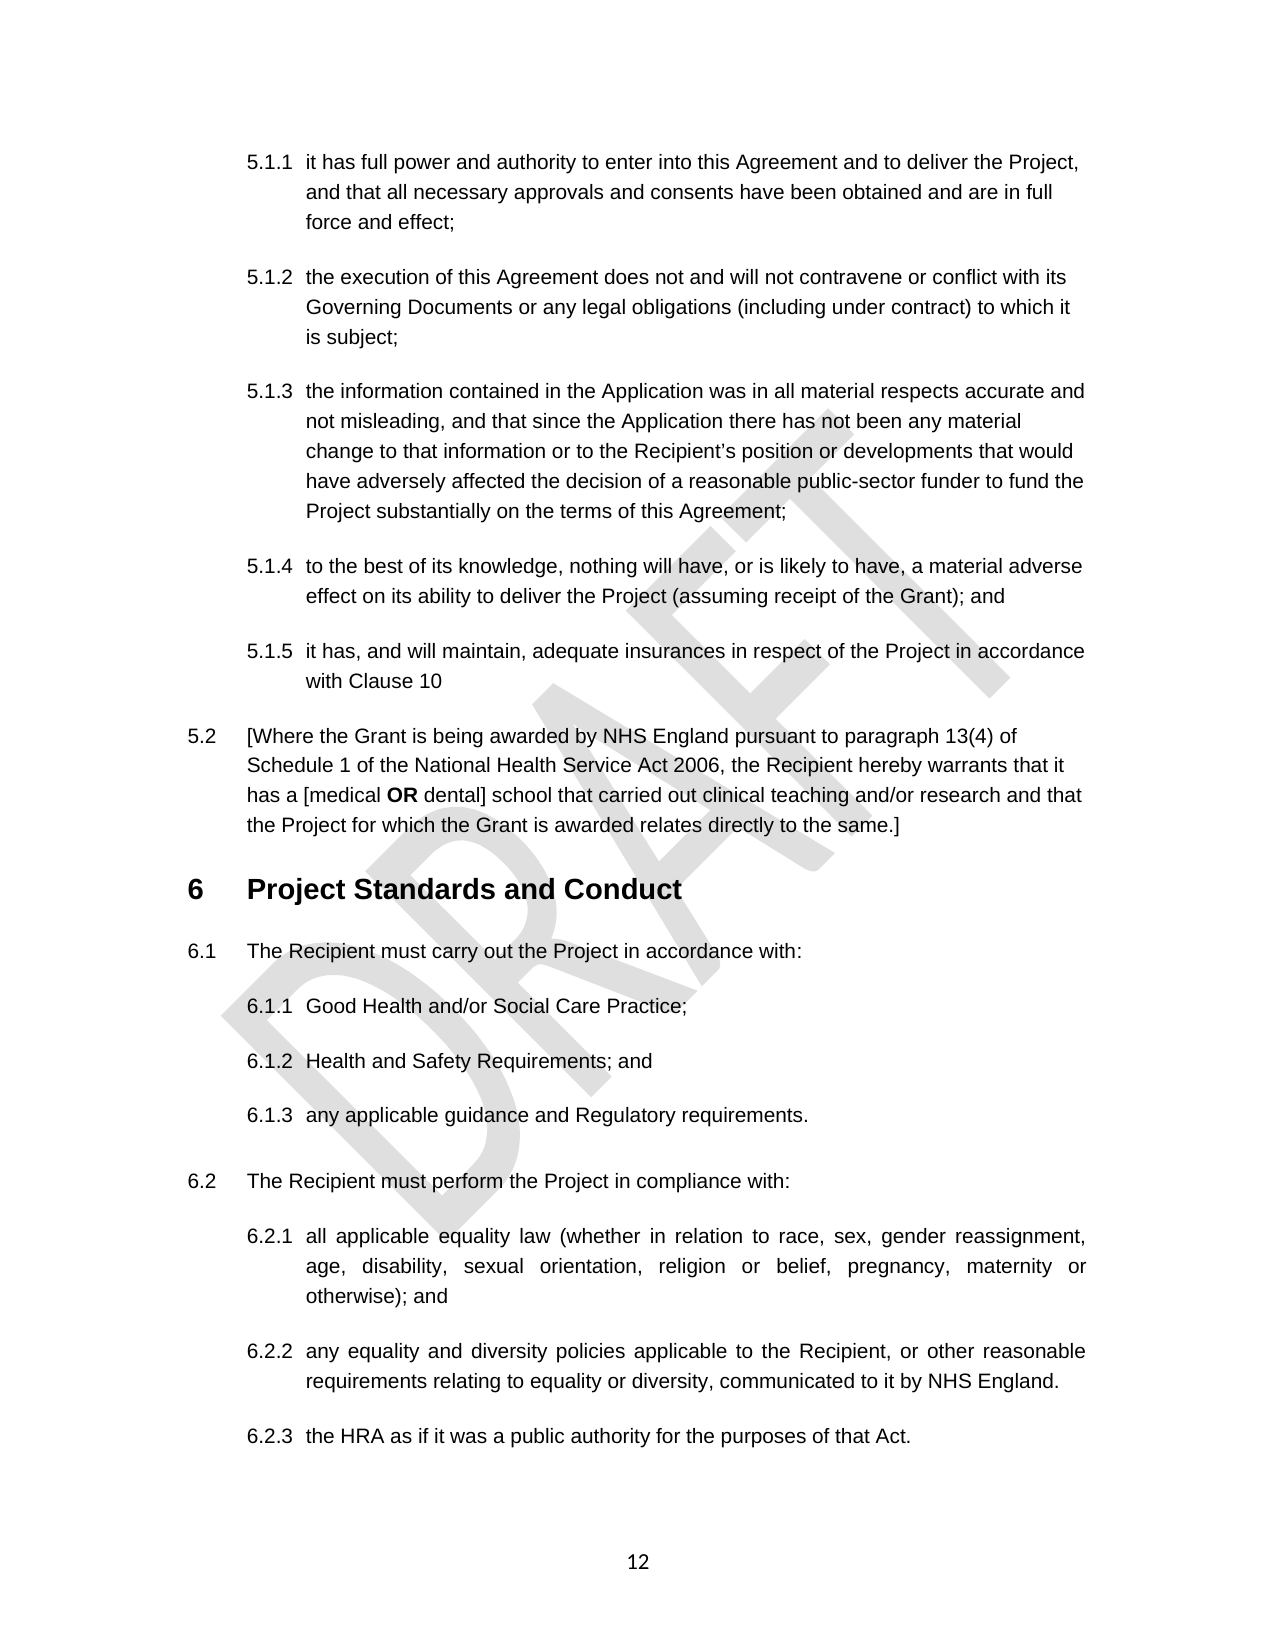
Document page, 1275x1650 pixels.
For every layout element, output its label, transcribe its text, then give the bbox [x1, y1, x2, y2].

subtitle any equality and diversity policies applicable to the Recipient, or other reasonable requirements relating to equality or diversity, communicated to it by NHS England. [247, 1339, 1087, 1393]
subtitle the information contained in the Application was in all material respects accurate and not misleading, and that since the Application there has not been any material change to that information or to the Recipient’s position or developments that would have adversely affected the decision of a reasonable public-sector funder to fund the Project substantially on the terms of this Agreement; [247, 379, 1087, 523]
subtitle it has full power and authority to enter into this Agreement and to deliver the Project, and that all necessary approvals and consents have been obtained and are in full force and effect; [247, 150, 1087, 234]
list The Recipient must perform the Project in compliance with: [187, 1169, 1087, 1193]
subtitle Good Health and/or Social Care Practice; [247, 993, 1087, 1017]
subtitle all applicable equality law (whether in relation to race, sex, gender reassignment, age, disability, sexual orientation, religion or belief, pregnancy, maternity or otherwise); and [247, 1224, 1087, 1308]
subtitle any applicable guidance and Regulatory requirements. [247, 1103, 1087, 1127]
subtitle the execution of this Agreement does not and will not contravene or conflict with its Governing Documents or any legal obligations (including under contract) to which it is subject; [247, 265, 1087, 348]
subtitle it has, and will maintain, adequate insurances in respect of the Project in accordance with Clause 10 [247, 639, 1087, 692]
subtitle Project Standards and Conduct [187, 872, 1087, 905]
subtitle to the best of its knowledge, nothing will have, or is likely to have, a material adverse effect on its ability to deliver the Project (assuming receipt of the Grant); and [247, 554, 1087, 608]
list The Recipient must carry out the Project in accordance with: [187, 939, 1087, 963]
subtitle the HRA as if it was a public authority for the purposes of that Act. [247, 1424, 1087, 1448]
subtitle [Where the Grant is being awarded by NHS England pursuant to paragraph 13(4) of Schedule 1 of the National Health Service Act 2006, the Recipient hereby warrants that it has a [medical OR dental] school that carried out clinical teaching and/or research and that the Project for which the Grant is awarded relates directly to the same.] [187, 723, 1087, 837]
subtitle Health and Safety Requirements; and [247, 1048, 1087, 1072]
